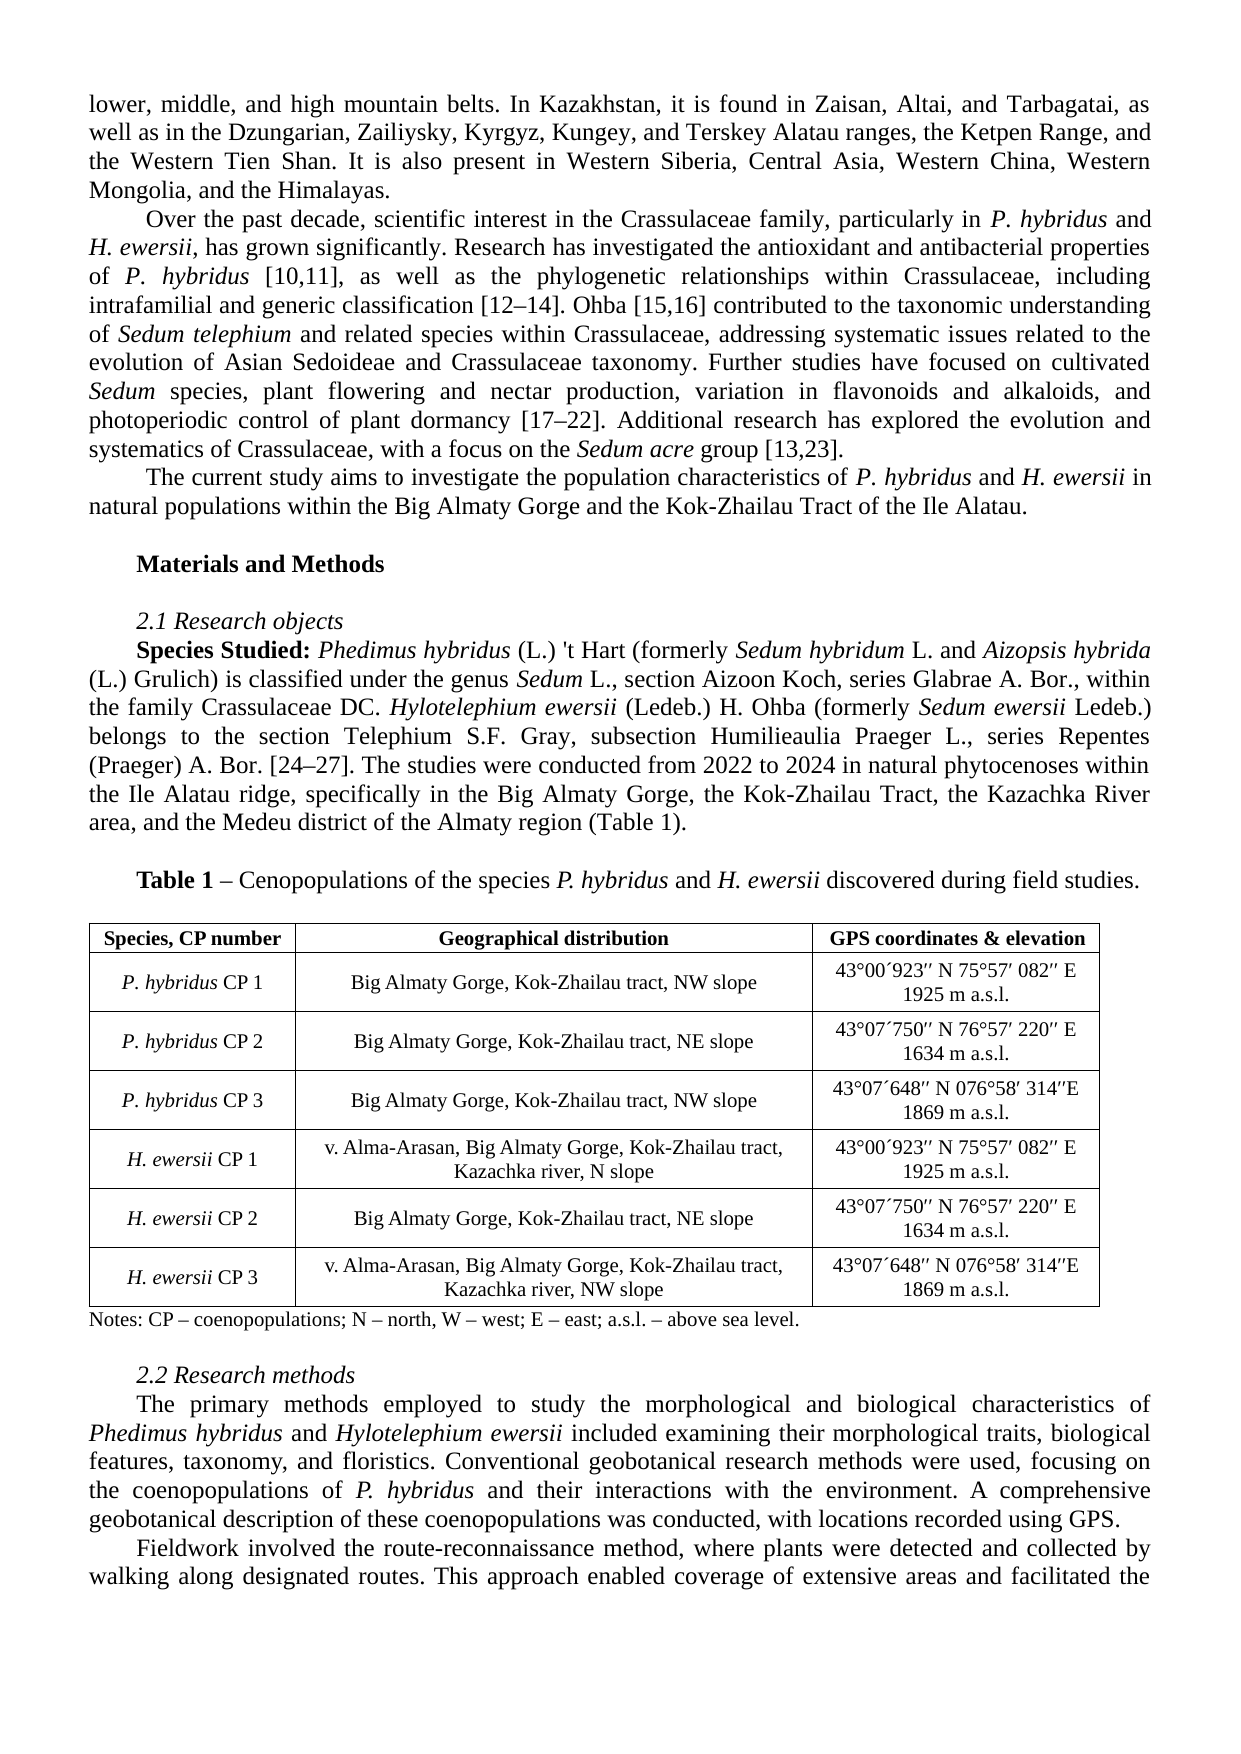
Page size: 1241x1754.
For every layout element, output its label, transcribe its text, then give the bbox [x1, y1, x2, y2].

text The current study aims to investigate the population characteristics of P. hybridus and H. ewersii in natural populations within the Big Almaty Gorge and the Kok-Zhailau Tract of the Ile Alatau. [89, 462, 1152, 520]
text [89, 89, 1152, 204]
table_cell H. ewersii CP 3 [90, 1248, 295, 1306]
text Species Studied: Phedimus hybridus (L.) 't Hart (formerly Sedum hybridum L. and Aizopsis hybrida (L.) Grulich) is classified under the genus Sedum L., section Aizoon Koch, series Glabrae A. Bor., within the family Crassulaceae DC. Hylotelephium ewersii (Ledeb.) H. Ohba (formerly Sedum ewersii Ledeb.) belongs to the section Telephium S.F. Gray, subsection Humilieaulia Praeger L., series Repentes (Praeger) A. Bor. [24–27]. The studies were conducted from 2022 to 2024 in natural phytocenoses within the Ile Alatau ridge, specifically in the Big Almaty Gorge, the Kok-Zhailau Tract, the Kazachka River area, and the Medeu district of the Almaty region (Table 1). [89, 635, 1152, 836]
text The primary methods employed to study the morphological and biological characteristics of Phedimus hybridus and Hylotelephium ewersii included examining their morphological traits, biological features, taxonomy, and floristics. Conventional geobotanical research methods were used, focusing on the coenopopulations of P. hybridus and their interactions with the environment. A comprehensive geobotanical description of these coenopopulations was conducted, with locations recorded using GPS. [89, 1389, 1152, 1533]
table_header Species, CP number [90, 924, 295, 952]
table_cell 43°07´750′′ N 76°57′ 220′′ E 1634 m a.s.l. [813, 1012, 1099, 1070]
table_cell P. hybridus CP 1 [90, 953, 295, 1011]
table_cell P. hybridus CP 3 [90, 1071, 295, 1129]
text Table 1 – Cenopopulations of the species P. hybridus and H. ewersii discovered during field studies. [89, 865, 1152, 894]
table_cell Big Almaty Gorge, Kok-Zhailau tract, NW slope [296, 1071, 812, 1129]
subtitle Materials and Methods [89, 549, 1152, 577]
table_cell H. ewersii CP 1 [90, 1130, 295, 1188]
table_cell 43°00´923′′ N 75°57′ 082′′ E 1925 m a.s.l. [813, 1130, 1099, 1188]
table_header Geographical distribution [296, 924, 812, 952]
table_cell v. Alma-Arasan, Big Almaty Gorge, Kok-Zhailau tract, Kazachka river, NW slope [296, 1248, 812, 1306]
table_cell Big Almaty Gorge, Kok-Zhailau tract, NE slope [296, 1189, 812, 1247]
table_cell 43°07´648′′ N 076°58′ 314′′E 1869 m a.s.l. [813, 1071, 1099, 1129]
text 2.1 Research objects [89, 606, 1152, 635]
table_cell v. Alma-Arasan, Big Almaty Gorge, Kok-Zhailau tract, Kazachka river, N slope [296, 1130, 812, 1188]
table_cell 43°07´750′′ N 76°57′ 220′′ E 1634 m a.s.l. [813, 1189, 1099, 1247]
table_cell Big Almaty Gorge, Kok-Zhailau tract, NE slope [296, 1012, 812, 1070]
table_cell 43°07´648′′ N 076°58′ 314′′E 1869 m a.s.l. [813, 1248, 1099, 1306]
table_header GPS coordinates & elevation [813, 924, 1099, 952]
text Notes: CP – coenopopulations; N – north, W – west; E – east; a.s.l. – above sea level. [89, 1307, 1152, 1331]
text Over the past decade, scientific interest in the Crassulaceae family, particularly in P. hybridus and H. ewersii, has grown significantly. Research has investigated the antioxidant and antibacterial properties of P. hybridus [10,11], as well as the phylogenetic relationships within Crassulaceae, including intrafamilial and generic classification [12–14]. Ohba [15,16] contributed to the taxonomic understanding of Sedum telephium and related species within Crassulaceae, addressing systematic issues related to the evolution of Asian Sedoideae and Crassulaceae taxonomy. Further studies have focused on cultivated Sedum species, plant flowering and nectar production, variation in flavonoids and alkaloids, and photoperiodic control of plant dormancy [17–22]. Additional research has explored the evolution and systematics of Crassulaceae, with a focus on the Sedum acre group [13,23]. [89, 204, 1152, 462]
table_cell 43°00´923′′ N 75°57′ 082′′ E 1925 m a.s.l. [813, 953, 1099, 1011]
text 2.2 Research methods [89, 1360, 1152, 1389]
table_cell Big Almaty Gorge, Kok-Zhailau tract, NW slope [296, 953, 812, 1011]
table_cell P. hybridus CP 2 [90, 1012, 295, 1070]
table_cell H. ewersii CP 2 [90, 1189, 295, 1247]
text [89, 1533, 1152, 1590]
